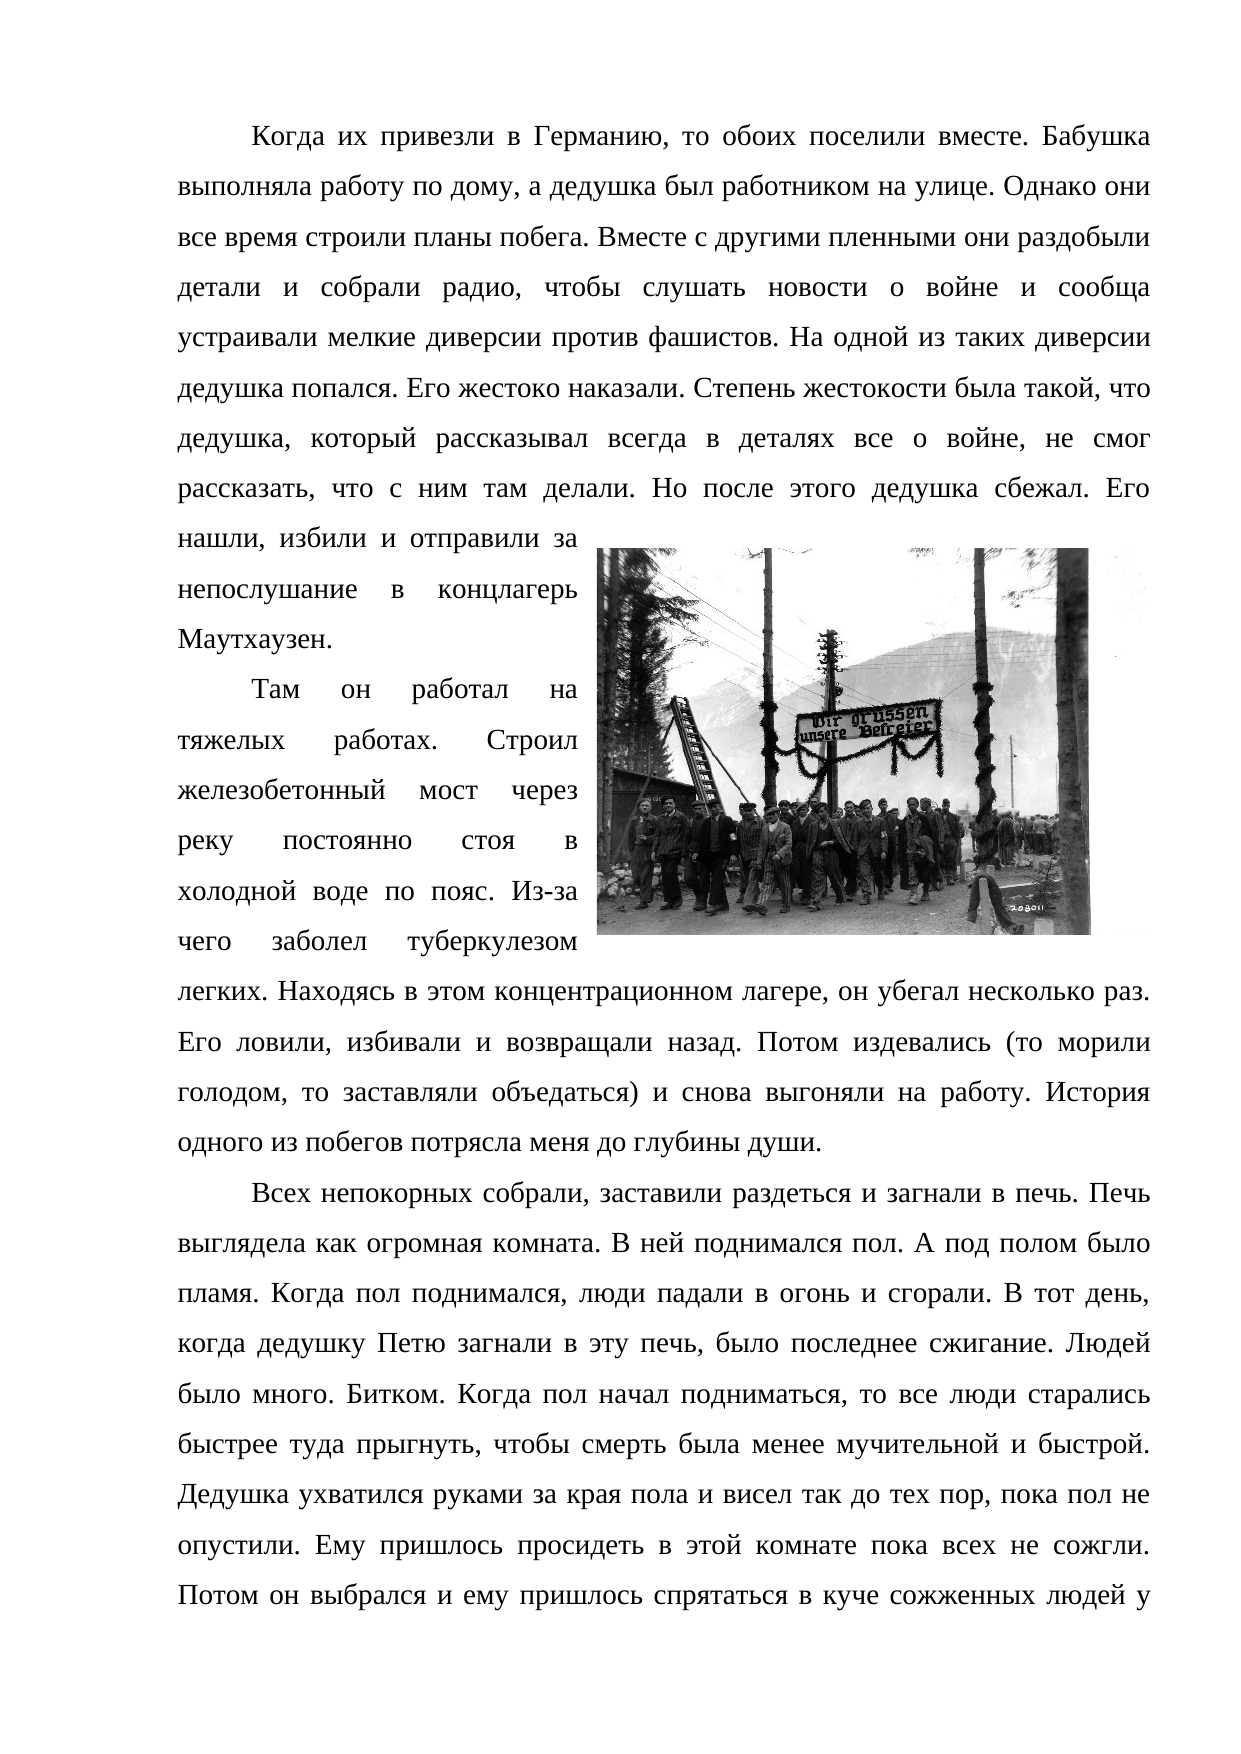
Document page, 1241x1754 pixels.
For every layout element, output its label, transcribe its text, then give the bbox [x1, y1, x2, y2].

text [177, 1175, 1152, 1611]
text Там он работал на тяжелых работах. Строил железобетонный мост через реку постоянно стоя в холодной воде по пояс. Из-за чего заболел туберкулезом легких. Находясь в этом концентрационном лагере, он убегал несколько раз. Его ловили, избивали и возвращали назад. Потом издевались (то морили голодом, то заставляли объедаться) и снова выгоняли на работу. История одного из побегов потрясла меня до глубины души. [177, 672, 1152, 1158]
text Когда их привезли в Германию, то обоих поселили вместе. Бабушка выполняла работу по дому, а дедушка был работником на улице. Однако они все время строили планы побега. Вместе с другими пленными они раздобыли детали и собрали радио, чтобы слушать новости о войне и сообща устраивали мелкие диверсии против фашистов. На одной из таких диверсии дедушка попался. Его жестоко наказали. Степень жестокости была такой, что дедушка, который рассказывал всегда в деталях все о войне, не смог рассказать, что с ним там делали. Но после этого дедушка сбежал. Его нашли, избили и отправили за непослушание в концлагерь Маутхаузен. [177, 118, 1152, 655]
picture [596, 548, 1175, 935]
